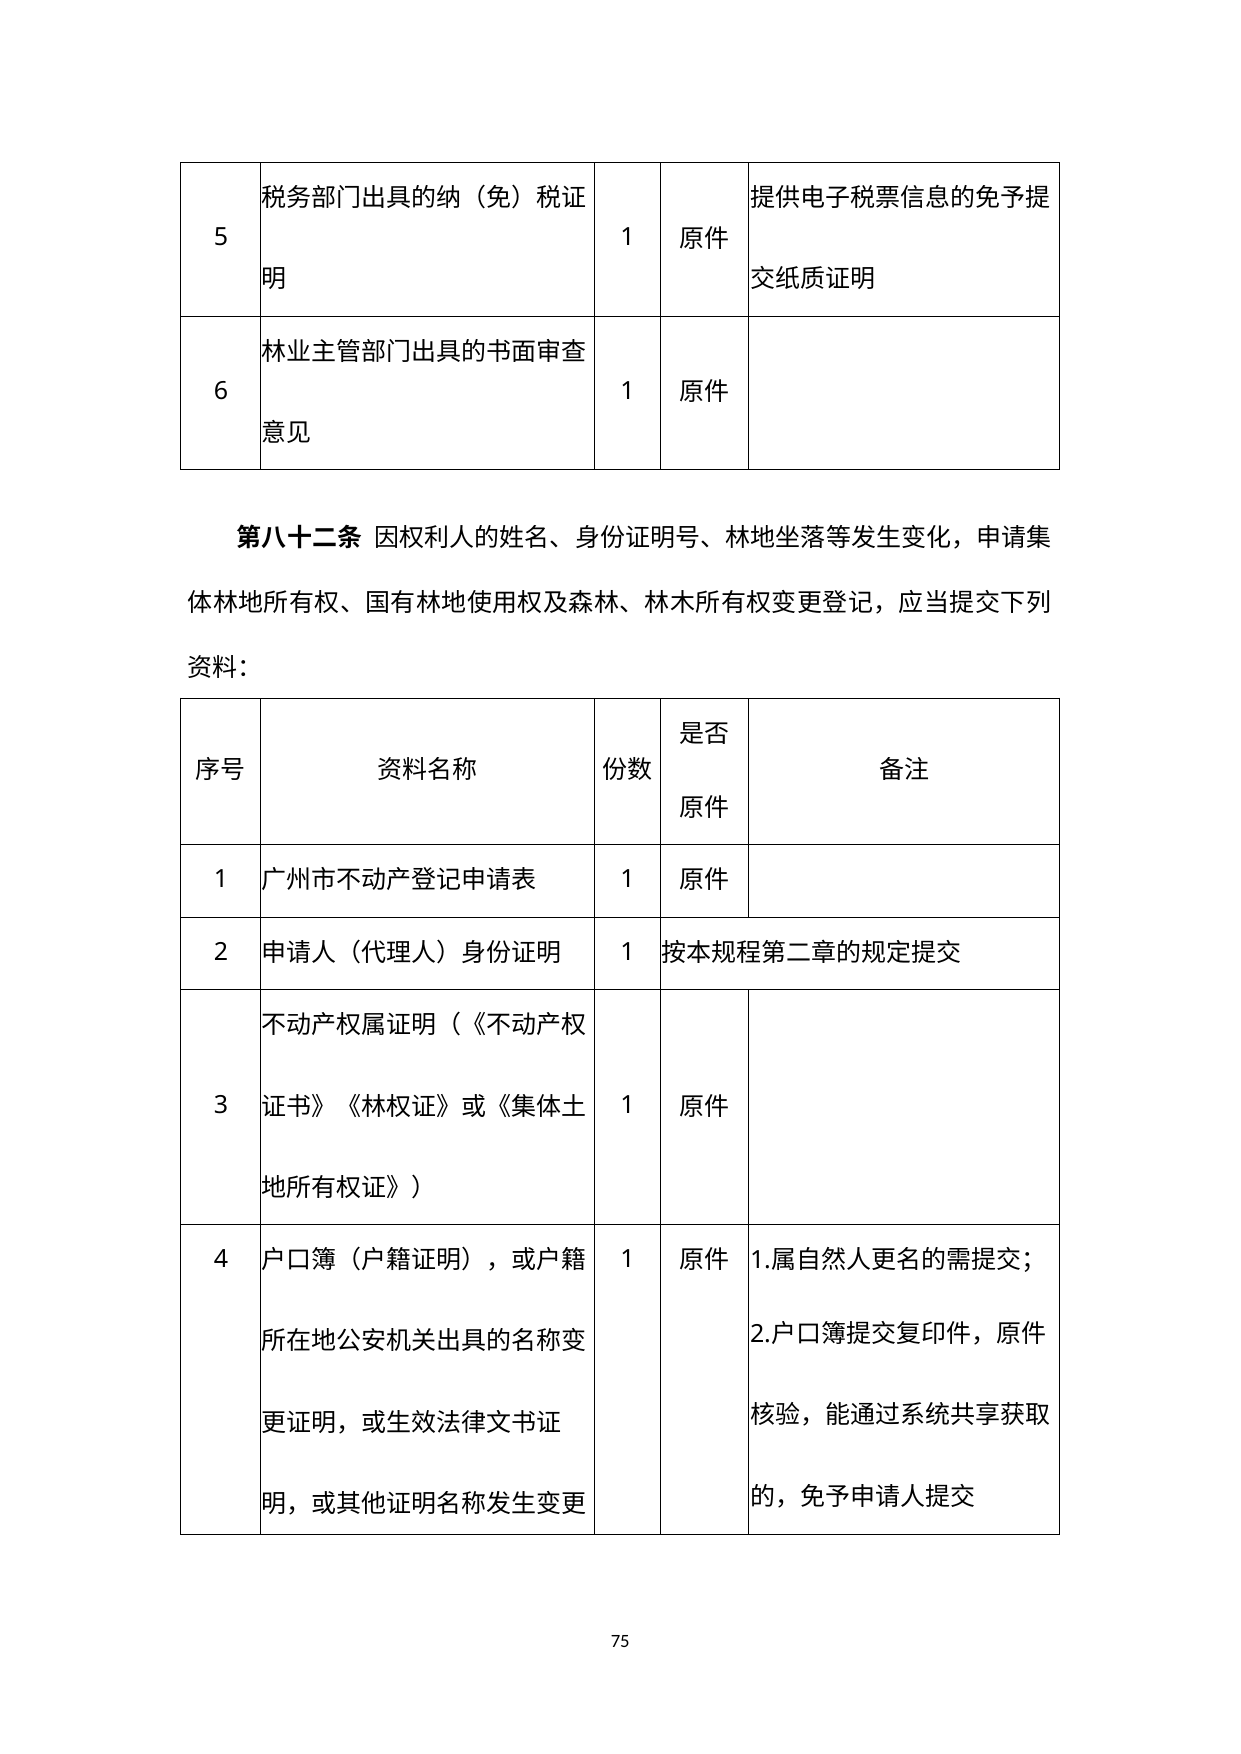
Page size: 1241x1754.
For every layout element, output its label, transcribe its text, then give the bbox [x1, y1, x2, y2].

table_cell 1 [595, 1225, 660, 1534]
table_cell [749, 1225, 1059, 1534]
table_cell 6 [181, 317, 260, 469]
table_cell 原件 [661, 1225, 748, 1534]
table_cell 1 [181, 845, 260, 917]
table_cell 原件 [661, 845, 748, 917]
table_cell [261, 1225, 594, 1534]
table_cell 按本规程第二章的规定提交 [661, 918, 1059, 989]
table_cell 1 [595, 918, 660, 989]
table_cell [749, 845, 1059, 917]
table_header 资料名称 [261, 699, 594, 844]
table_cell 1 [595, 990, 660, 1224]
table_header 备注 [749, 699, 1059, 844]
table_cell 申请人（代理人）身份证明 [261, 918, 594, 989]
table_cell [749, 317, 1059, 469]
table_cell 4 [181, 1225, 260, 1534]
table_header 序号 [181, 699, 260, 844]
table_cell 原件 [661, 317, 748, 469]
table_cell 原件 [661, 163, 748, 316]
table_cell 3 [181, 990, 260, 1224]
table_cell 林业主管部门出具的书面审查意见 [261, 317, 594, 469]
table_cell 提供电子税票信息的免予提交纸质证明 [749, 163, 1059, 316]
table_cell 广州市不动产登记申请表 [261, 845, 594, 917]
table_cell 税务部门出具的纳（免）税证明 [261, 163, 594, 316]
table_cell 2 [181, 918, 260, 989]
table_cell 1 [595, 845, 660, 917]
table_header 是否 原件 [661, 699, 748, 844]
table_header 份数 [595, 699, 660, 844]
table_cell 1 [595, 163, 660, 316]
table_cell 原件 [661, 990, 748, 1224]
table_cell 1 [595, 317, 660, 469]
table_cell 不动产权属证明（《不动产权证书》《林权证》或《集体土地所有权证》） [261, 990, 594, 1224]
table_cell [749, 990, 1059, 1224]
text 第八十二条 因权利人的姓名、身份证明号、林地坐落等发生变化，申请集体林地所有权、国有林地使用权及森林、林木所有权变更登记，应当提交下列资料： [187, 503, 1053, 698]
table_cell 5 [181, 163, 260, 316]
